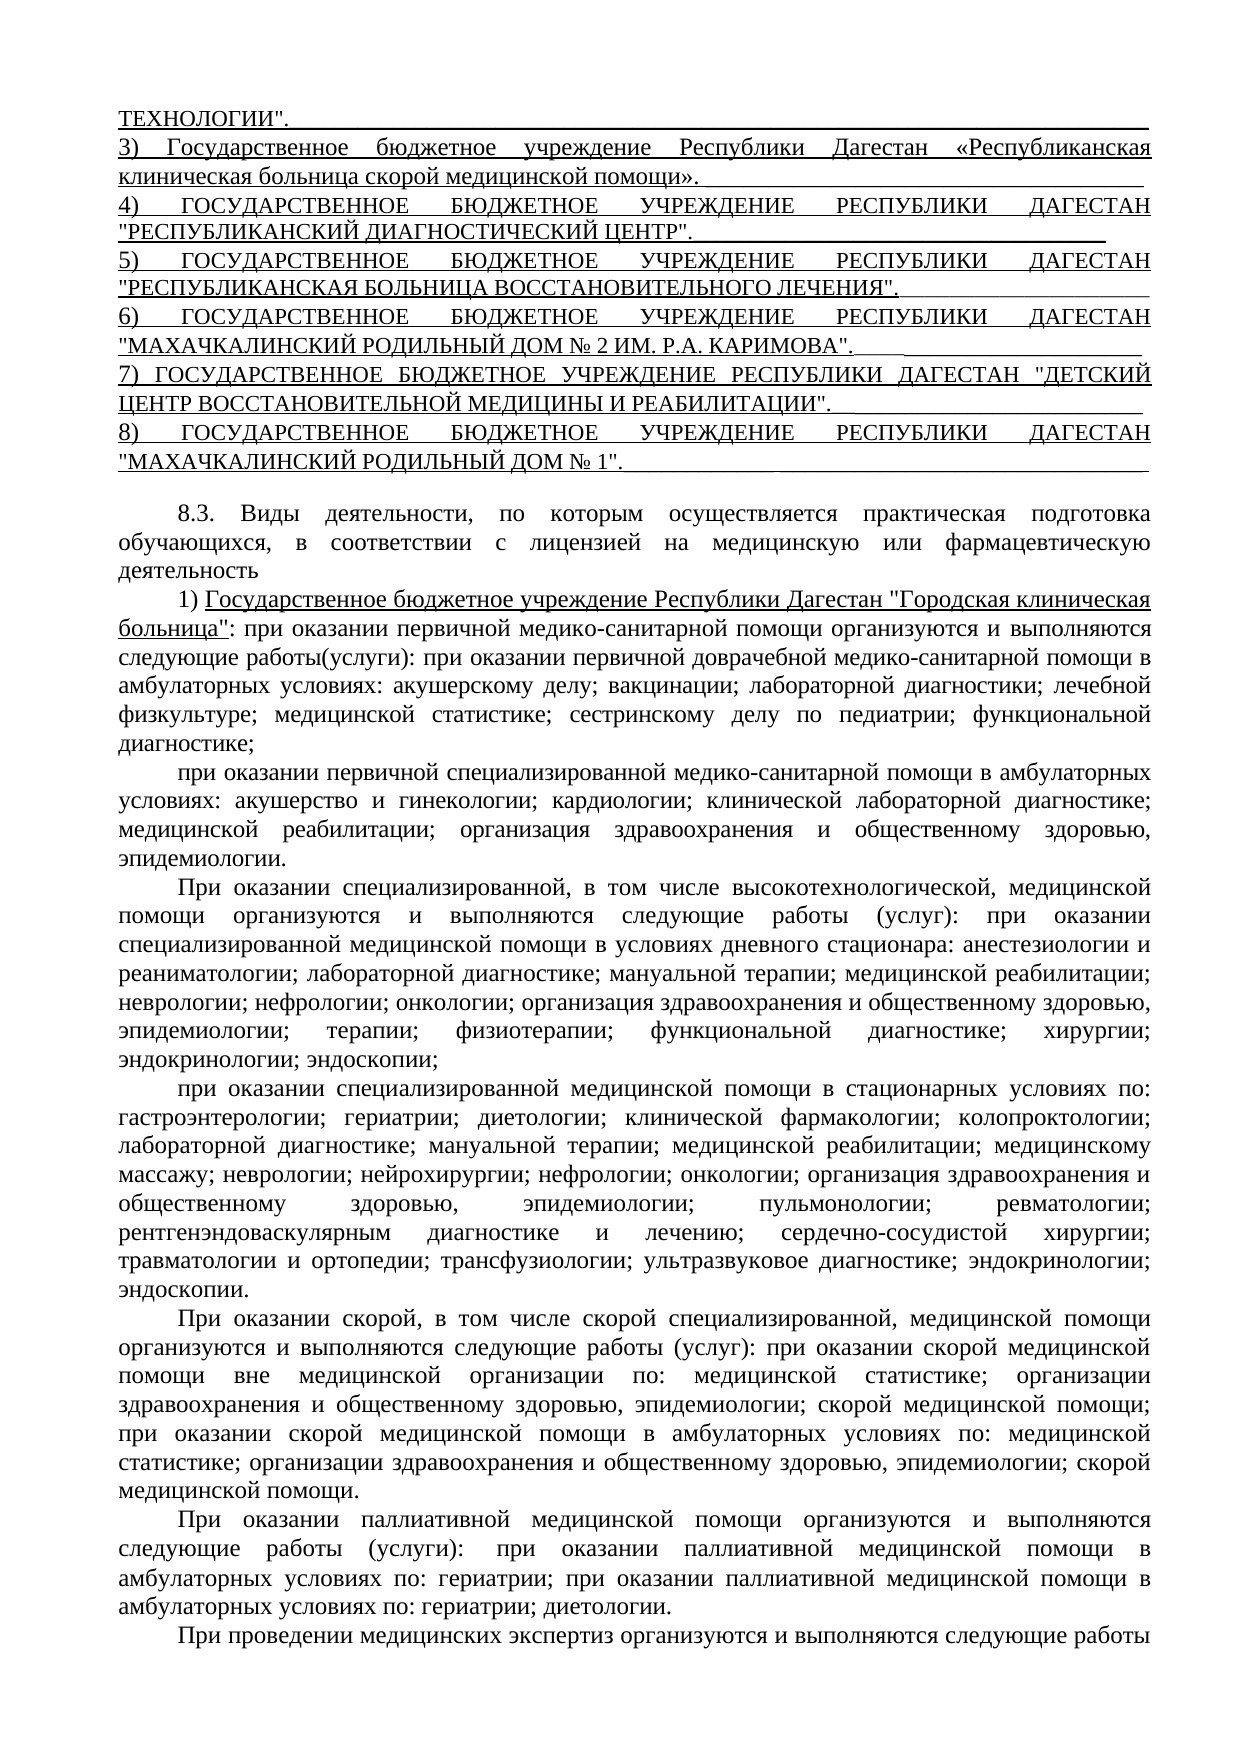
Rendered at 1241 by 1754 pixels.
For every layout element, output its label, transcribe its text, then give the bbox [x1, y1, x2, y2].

text 7) ГОСУДАРСТВЕННОЕ БЮДЖЕТНОЕ УЧРЕЖДЕНИЕ РЕСПУБЛИКИ ДАГЕСТАН "ДЕТСКИЙ ЦЕНТР ВОССТАНОВИТЕЛЬНОЙ МЕДИЦИНЫ И РЕАБИЛИТАЦИИ"._________________________ [118, 386, 1152, 417]
text 3) Государственное бюджетное учреждение Республики Дагестан «Республиканская клиническая больница скорой медицинской помощи». ___________________________________ [118, 159, 1152, 190]
text 8.3. Виды деятельности, по которым осуществляется практическая подготовка обучающихся, в соответствии с лицензией на медицинскую или фармацевтическую деятельность [118, 498, 1152, 584]
text При оказании специализированной, в том числе высокотехнологической, медицинской помощи организуются и выполняются следующие работы (услуг): при оказании специализированной медицинской помощи в условиях дневного стационара: анестезиологии и реаниматологии; лабораторной диагностике; мануальной терапии; медицинской реабилитации; неврологии; нефрологии; онкологии; организация здравоохранения и общественному здоровью, эпидемиологии; терапии; физиотерапии; функциональной диагностике; хирургии; эндокринологии; эндоскопии; [118, 872, 1152, 1073]
text При оказании паллиативной медицинской помощи организуются и выполняются следующие работы (услуги): при оказании паллиативной медицинской помощи в амбулаторных условиях по: гериатрии; при оказании паллиативной медицинской помощи в амбулаторных условиях по: гериатрии; диетологии. [118, 1504, 1152, 1620]
text 5) ГОСУДАРСТВЕННОЕ БЮДЖЕТНОЕ УЧРЕЖДЕНИЕ РЕСПУБЛИКИ ДАГЕСТАН "РЕСПУБЛИКАНСКАЯ БОЛЬНИЦА ВОССТАНОВИТЕЛЬНОГО ЛЕЧЕНИЯ".____________________ [118, 245, 1152, 301]
text 4) ГОСУДАРСТВЕННОЕ БЮДЖЕТНОЕ УЧРЕЖДЕНИЕ РЕСПУБЛИКИ ДАГЕСТАН "РЕСПУБЛИКАНСКИЙ ДИАГНОСТИЧЕСКИЙ ЦЕНТР".____________________________________ [118, 190, 1152, 215]
text 8) ГОСУДАРСТВЕННОЕ БЮДЖЕТНОЕ УЧРЕЖДЕНИЕ РЕСПУБЛИКИ ДАГЕСТАН "МАХАЧКАЛИНСКИЙ РОДИЛЬНЫЙ ДОМ № 1".____________ _____________________________ [118, 417, 1152, 474]
text при оказании специализированной медицинской помощи в стационарных условиях по: гастроэнтерологии; гериатрии; диетологии; клинической фармакологии; колопроктологии; лабораторной диагностике; мануальной терапии; медицинской реабилитации; медицинскому массажу; неврологии; нейрохирургии; нефрологии; онкологии; организация здравоохранения и общественному здоровью, эпидемиологии; пульмонологии; ревматологии; рентгенэндоваскулярным диагностике и лечению; сердечно-сосудистой хирургии; травматологии и ортопедии; трансфузиологии; ультразвуковое диагностике; эндокринологии; эндоскопии. [118, 1073, 1152, 1303]
text 7) ГОСУДАРСТВЕННОЕ БЮДЖЕТНОЕ УЧРЕЖДЕНИЕ РЕСПУБЛИКИ ДАГЕСТАН "ДЕТСКИЙ ЦЕНТР ВОССТАНОВИТЕЛЬНОЙ МЕДИЦИНЫ И РЕАБИЛИТАЦИИ"._________________________ [118, 359, 1152, 384]
text 1) Государственное бюджетное учреждение Республики Дагестан "Городская клиническая больница": при оказании первичной медико-санитарной помощи организуются и выполняются следующие работы(услуги): при оказании первичной доврачебной медико-санитарной помощи в амбулаторных условиях: акушерскому делу; вакцинации; лабораторной диагностики; лечебной физкультуре; медицинской статистике; сестринскому делу по педиатрии; функциональной диагностике; [118, 584, 1152, 757]
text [118, 1620, 1152, 1649]
text При оказании скорой, в том числе скорой специализированной, медицинской помощи организуются и выполняются следующие работы (услуг): при оказании скорой медицинской помощи вне медицинской организации по: медицинской статистике; организации здравоохранения и общественному здоровью, эпидемиологии; скорой медицинской помощи; при оказании скорой медицинской помощи в амбулаторных условиях по: медицинской статистике; организации здравоохранения и общественному здоровью, эпидемиологии; скорой медицинской помощи. [118, 1303, 1152, 1504]
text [118, 103, 1152, 132]
text при оказании первичной специализированной медико-санитарной помощи в амбулаторных условиях: акушерство и гинекологии; кардиологии; клинической лабораторной диагностике; медицинской реабилитации; организация здравоохранения и общественному здоровью, эпидемиологии. [118, 757, 1152, 872]
text 6) ГОСУДАРСТВЕННОЕ БЮДЖЕТНОЕ УЧРЕЖДЕНИЕ РЕСПУБЛИКИ ДАГЕСТАН "МАХАЧКАЛИНСКИЙ РОДИЛЬНЫЙ ДОМ № 2 ИМ. Р.А. КАРИМОВА"._______________________ [118, 301, 1152, 359]
text 4) ГОСУДАРСТВЕННОЕ БЮДЖЕТНОЕ УЧРЕЖДЕНИЕ РЕСПУБЛИКИ ДАГЕСТАН "РЕСПУБЛИКАНСКИЙ ДИАГНОСТИЧЕСКИЙ ЦЕНТР".____________________________________ [118, 216, 1152, 245]
text 3) Государственное бюджетное учреждение Республики Дагестан «Республиканская клиническая больница скорой медицинской помощи». ___________________________________ [118, 132, 1152, 157]
